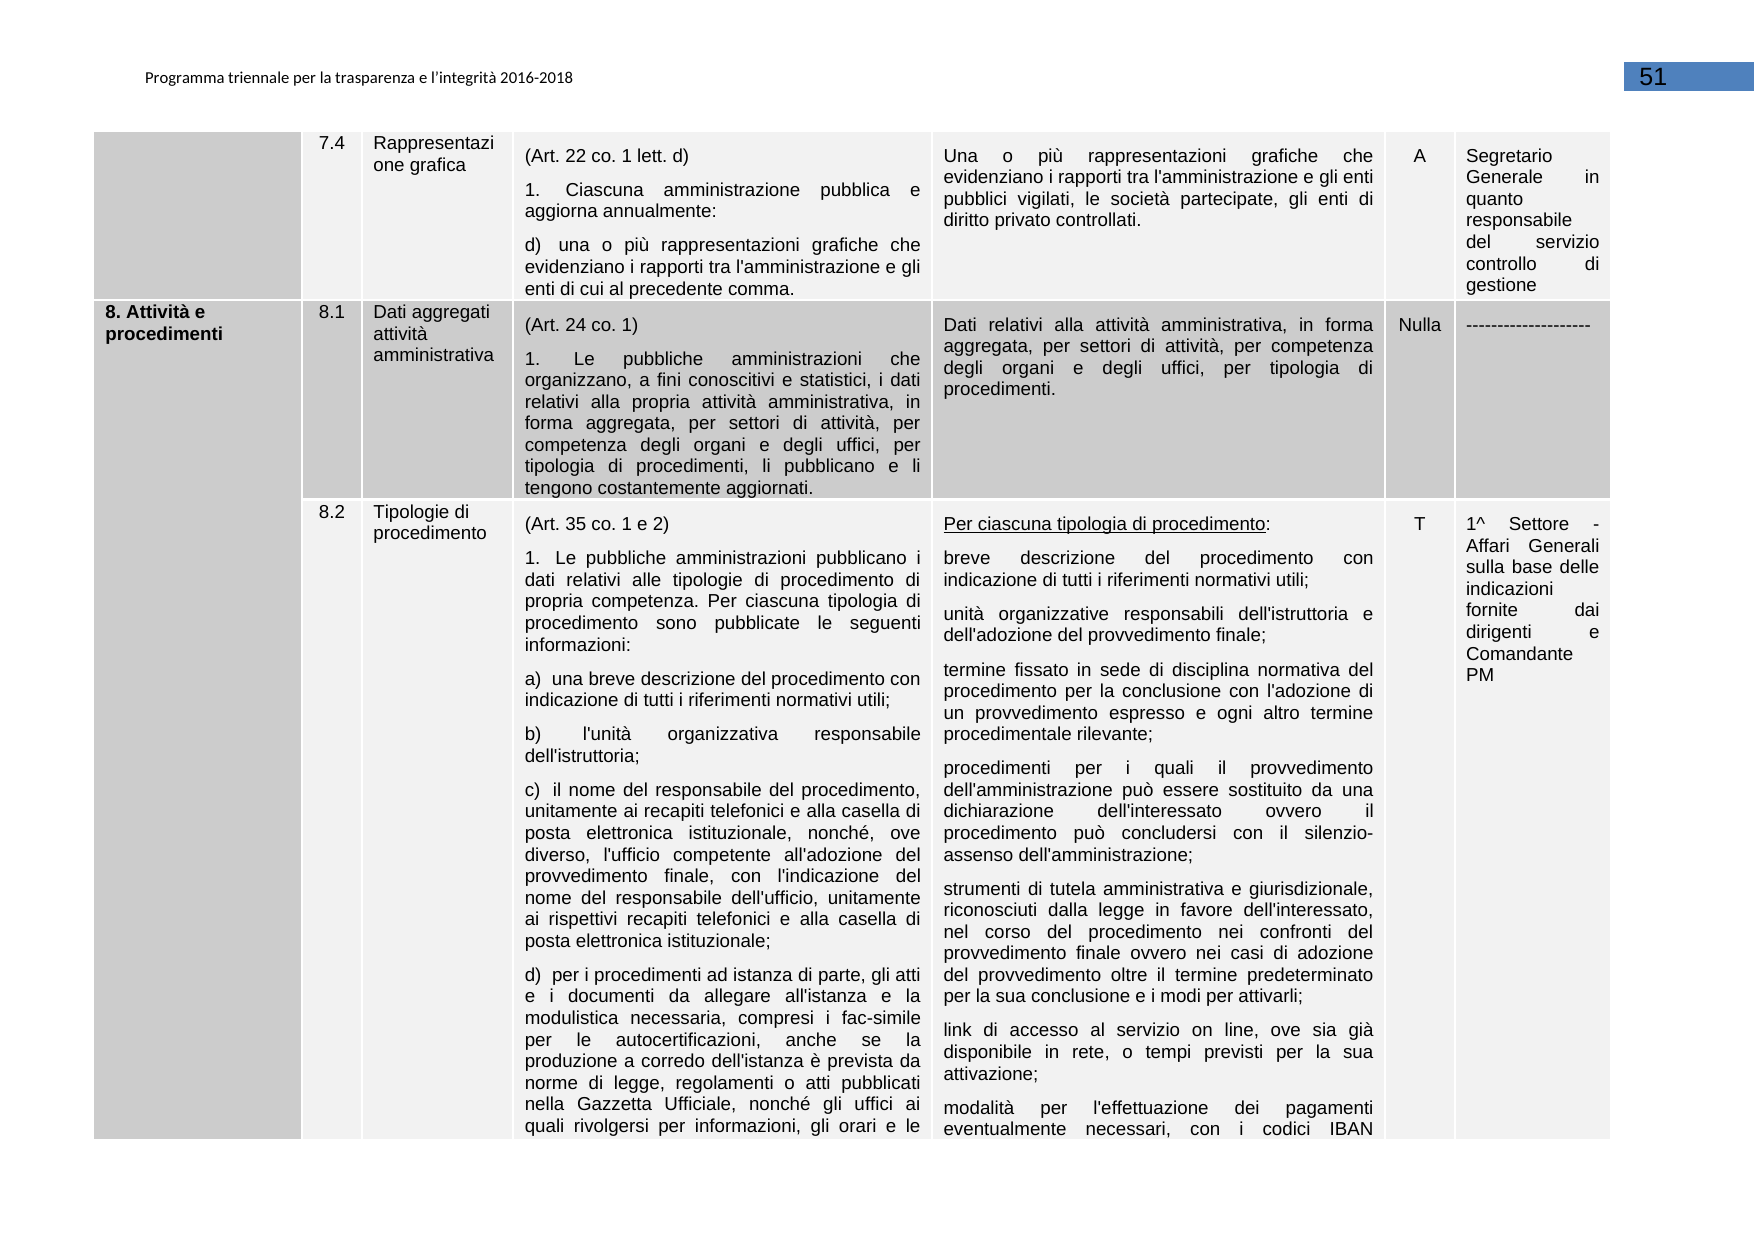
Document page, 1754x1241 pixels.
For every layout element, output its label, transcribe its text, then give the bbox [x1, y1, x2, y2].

table_cell 8.1 [303, 301, 361, 498]
table_cell Rappresentazione grafica [363, 132, 512, 299]
table_cell A [1386, 132, 1454, 299]
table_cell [363, 501, 512, 1139]
table_cell Dati aggregati attività amministrativa [363, 301, 512, 498]
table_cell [933, 501, 1384, 1139]
table_cell Dati relativi alla attività amministrativa, in forma aggregata, per settori di attività, per competenza degli organi e degli uffici, per tipologia di procedimenti. [933, 301, 1384, 498]
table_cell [1456, 132, 1610, 299]
table_cell T [1386, 501, 1454, 1139]
table_cell -------------------- [1456, 301, 1610, 498]
table_cell (Art. 24 co. 1) 1. Le pubbliche amministrazioni che organizzano, a fini conoscitivi e statistici, i dati relativi alla propria attività amministrativa, in forma aggregata, per settori di attività, per competenza degli organi e degli uffici, per tipologia di procedimenti, li pubblicano e li tengono costantemente aggiornati. [514, 301, 931, 498]
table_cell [514, 501, 931, 1139]
table_cell 8.2 [303, 501, 361, 1139]
table_cell 8. Attività e procedimenti [94, 301, 301, 1139]
table_cell Nulla [1386, 301, 1454, 498]
table_cell (Art. 22 co. 1 lett. d) 1. Ciascuna amministrazione pubblica e aggiorna annualmente: d) una o più rappresentazioni grafiche che evidenziano i rapporti tra l'amministrazione e gli enti di cui al precedente comma. [514, 132, 931, 299]
table_cell 7.4 [303, 132, 361, 299]
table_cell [1456, 501, 1610, 1139]
table_cell Una o più rappresentazioni grafiche che evidenziano i rapporti tra l'amministrazione e gli enti pubblici vigilati, le società partecipate, gli enti di diritto privato controllati. [933, 132, 1384, 299]
